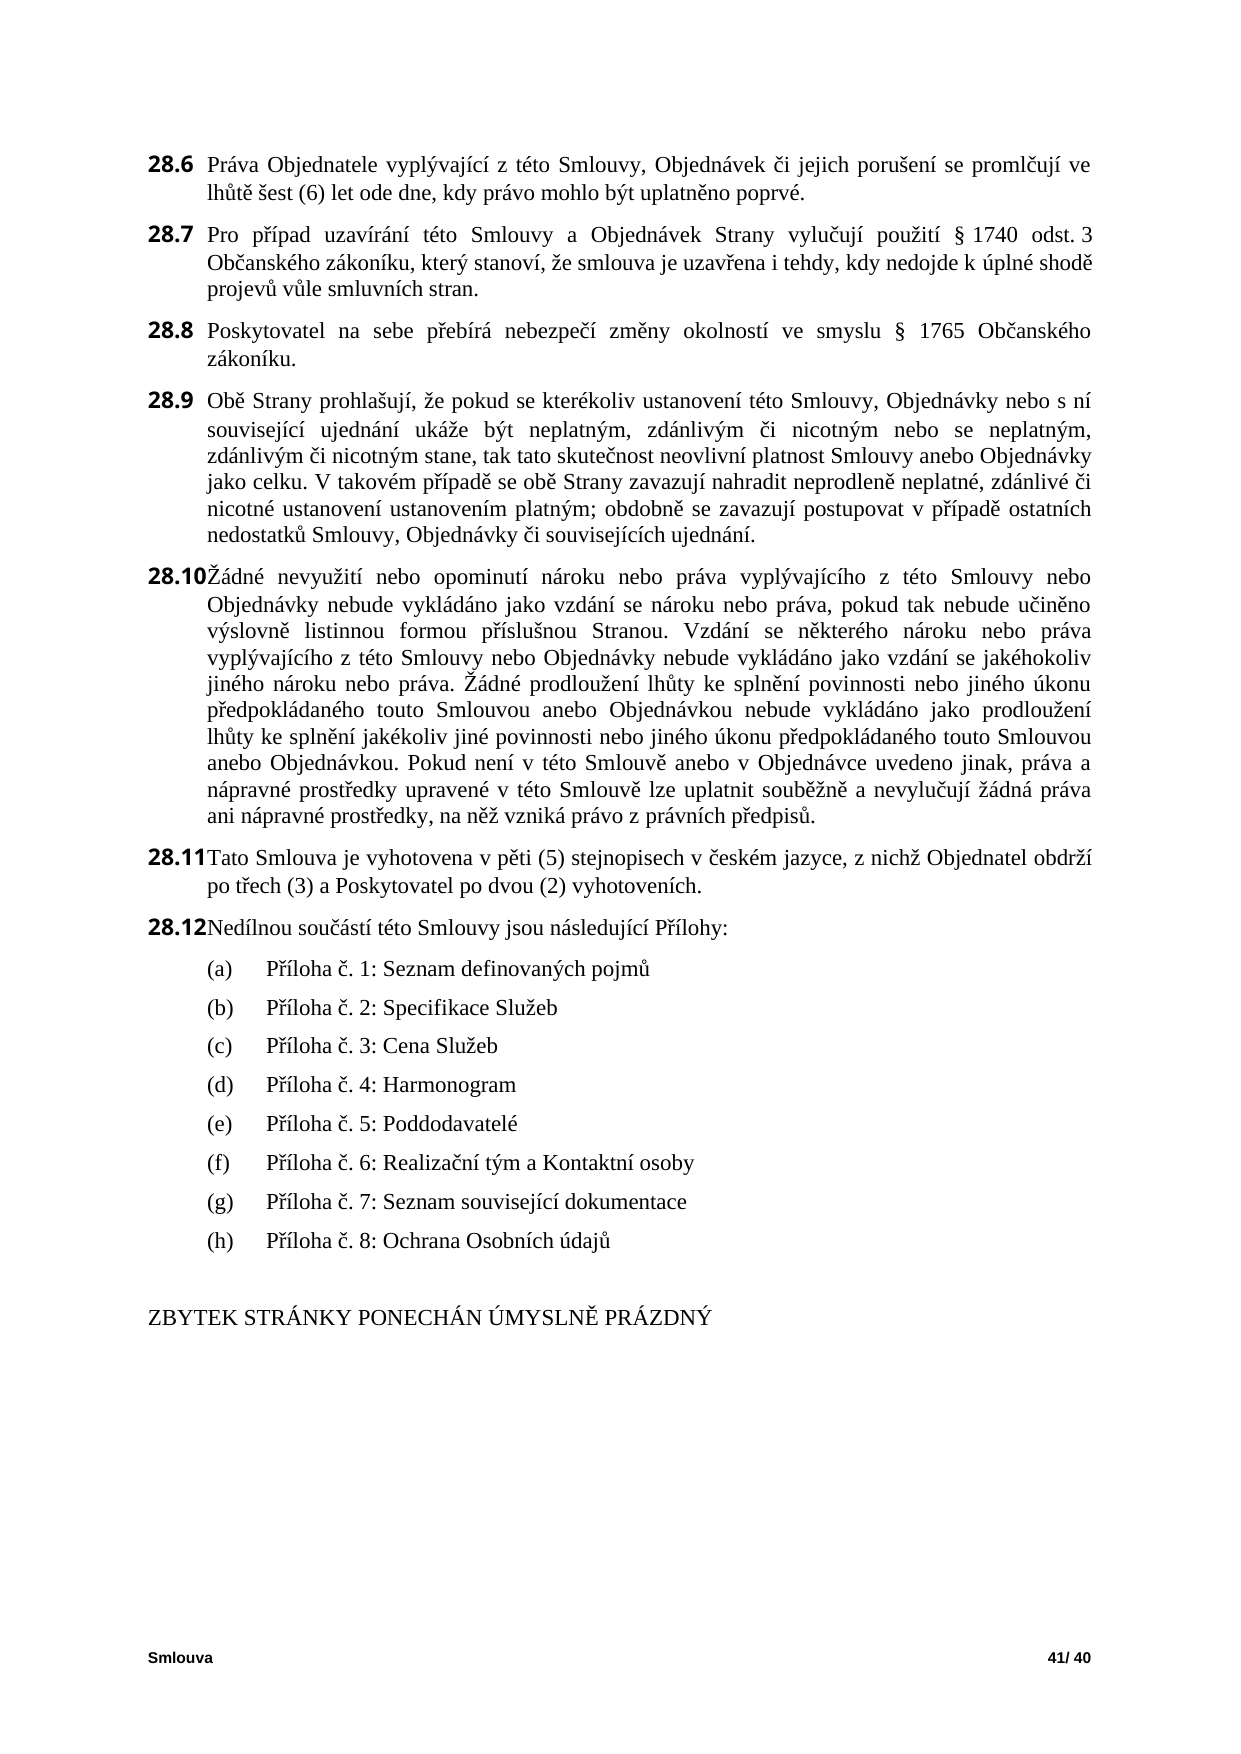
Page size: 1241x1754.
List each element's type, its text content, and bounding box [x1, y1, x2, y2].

text Nedílnou součástí této Smlouvy jsou následující Přílohy: [148, 911, 1092, 942]
text Tato Smlouva je vyhotovena v pěti (5) stejnopisech v českém jazyce, z nichž Objednatel obdrží po třech (3) a Poskytovatel po dvou (2) vyhotoveních. [148, 841, 1092, 898]
text Žádné nevyužití nebo opominutí nároku nebo práva vyplývajícího z této Smlouvy nebo Objednávky nebude vykládáno jako vzdání se nároku nebo práva, pokud tak nebude učiněno výslovně listinnou formou příslušnou Stranou. Vzdání se některého nároku nebo práva vyplývajícího z této Smlouvy nebo Objednávky nebude vykládáno jako vzdání se jakéhokoliv jiného nároku nebo práva. Žádné prodloužení lhůty ke splnění povinnosti nebo jiného úkonu předpokládaného touto Smlouvou anebo Objednávkou nebude vykládáno jako prodloužení lhůty ke splnění jakékoliv jiné povinnosti nebo jiného úkonu předpokládaného touto Smlouvou anebo Objednávkou. Pokud není v této Smlouvě anebo v Objednávce uvedeno jinak, práva a nápravné prostředky upravené v této Smlouvě lze uplatnit souběžně a nevylučují žádná práva ani nápravné prostředky, na něž vzniká právo z právních předpisů. [148, 560, 1092, 828]
list Příloha č. 5: Poddodavatelé [207, 1110, 1092, 1136]
list Příloha č. 4: Harmonogram [207, 1071, 1092, 1098]
list Příloha č. 8: Ochrana Osobních údajů [207, 1227, 1092, 1253]
text ZBYTEK STRÁNKY ponechán ÚMYSLNĚ PRÁZDNÝ [148, 1304, 1092, 1331]
list Příloha č. 7: Seznam související dokumentace [207, 1188, 1092, 1214]
list Příloha č. 6: Realizační tým a Kontaktní osoby [207, 1149, 1092, 1175]
text Obě Strany prohlašují, že pokud se kterékoliv ustanovení této Smlouvy, Objednávky nebo s ní související ujednání ukáže být neplatným, zdánlivým či nicotným nebo se neplatným, zdánlivým či nicotným stane, tak tato skutečnost neovlivní platnost Smlouvy anebo Objednávky jako celku. V takovém případě se obě Strany zavazují nahradit neprodleně neplatné, zdánlivé či nicotné ustanovení ustanovením platným; obdobně se zavazují postupovat v případě ostatních nedostatků Smlouvy, Objednávky či souvisejících ujednání. [148, 384, 1092, 547]
text Práva Objednatele vyplývající z této Smlouvy, Objednávek či jejich porušení se promlčují ve lhůtě šest (6) let ode dne, kdy právo mohlo být uplatněno poprvé. [148, 148, 1092, 205]
text Pro případ uzavírání této Smlouvy a Objednávek Strany vylučují použití § 1740 odst. 3 Občanského zákoníku, který stanoví, že smlouva je uzavřena i tehdy, kdy nedojde k úplné shodě projevů vůle smluvních stran. [148, 218, 1092, 302]
text Poskytovatel na sebe přebírá nebezpečí změny okolností ve smyslu § 1765 Občanského zákoníku. [148, 314, 1092, 372]
list Příloha č. 2: Specifikace Služeb [207, 993, 1092, 1020]
list Příloha č. 1: Seznam definovaných pojmů [207, 955, 1092, 981]
list Příloha č. 3: Cena Služeb [207, 1032, 1092, 1059]
